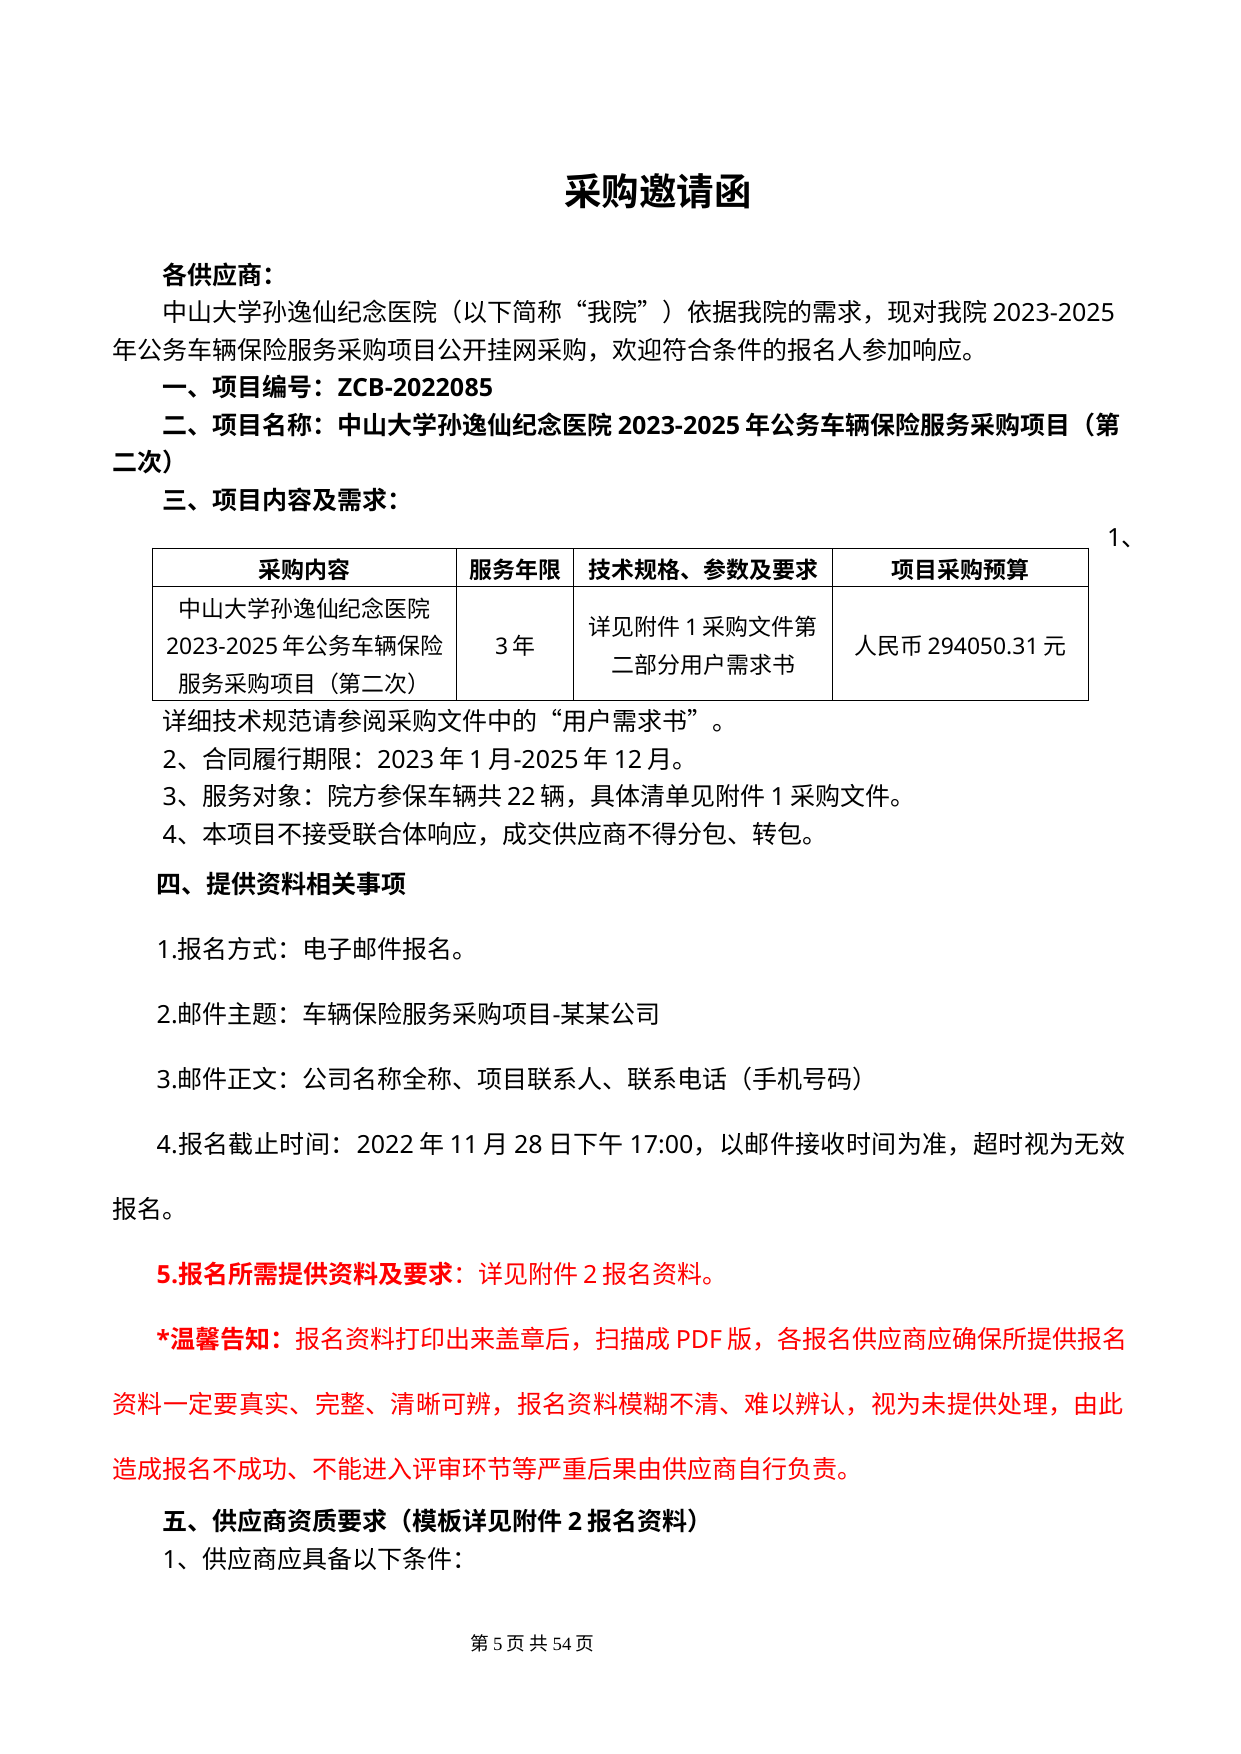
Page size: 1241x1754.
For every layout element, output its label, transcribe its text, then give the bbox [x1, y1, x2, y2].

text 各供应商： [112, 254, 1128, 292]
text 2.邮件主题：车辆保险服务采购项目-某某公司 [112, 981, 1128, 1046]
table_header 采购内容 [153, 549, 456, 586]
text 3.邮件正文：公司名称全称、项目联系人、联系电话（手机号码） [112, 1046, 1128, 1111]
text 采购邀请函 [112, 162, 1128, 216]
text *温馨告知：报名资料打印出来盖章后，扫描成PDF版，各报名供应商应确保所提供报名资料一定要真实、完整、清晰可辨，报名资料模糊不清、难以辨认，视为未提供处理，由此造成报名不成功、不能进入评审环节等严重后果由供应商自行负责。 [112, 1306, 1128, 1501]
list 项目内容及需求： [112, 479, 1128, 517]
table_cell 人民币294050.31元 [833, 587, 1088, 699]
text 1.报名方式：电子邮件报名。 [112, 916, 1128, 981]
list 详细技术规范请参阅采购文件中的“用户需求书”。 [112, 517, 1128, 738]
text 1、供应商应具备以下条件： [112, 1538, 1128, 1576]
text 2、合同履行期限：2023年1月-2025年12月。 [112, 738, 1128, 776]
text 3、服务对象：院方参保车辆共22辆，具体清单见附件1采购文件。 [112, 776, 1128, 813]
table_header 技术规格、参数及要求 [574, 549, 832, 586]
text 中山大学孙逸仙纪念医院（以下简称“我院”）依据我院的需求，现对我院2023-2025年公务车辆保险服务采购项目公开挂网采购，欢迎符合条件的报名人参加响应。 [112, 292, 1128, 367]
table_cell 详见附件1采购文件第二部分用户需求书 [574, 587, 832, 699]
list 项目名称：中山大学孙逸仙纪念医院2023-2025年公务车辆保险服务采购项目（第二次） [112, 404, 1128, 479]
table_cell 中山大学孙逸仙纪念医院2023-2025年公务车辆保险服务采购项目（第二次） [153, 587, 456, 699]
text 4、本项目不接受联合体响应，成交供应商不得分包、转包。 [112, 813, 1128, 851]
table_cell 3年 [457, 587, 573, 699]
text 5.报名所需提供资料及要求：详见附件2报名资料。 [112, 1241, 1128, 1306]
text 四、提供资料相关事项 [112, 851, 1128, 916]
list 项目编号：ZCB-2022085 [112, 367, 1128, 404]
text 4.报名截止时间：2022年11月28日下午17:00，以邮件接收时间为准，超时视为无效报名。 [112, 1111, 1128, 1241]
table_header 服务年限 [457, 549, 573, 586]
table_header 项目采购预算 [833, 549, 1088, 586]
text 五、供应商资质要求（模板详见附件2报名资料） [112, 1501, 1128, 1538]
